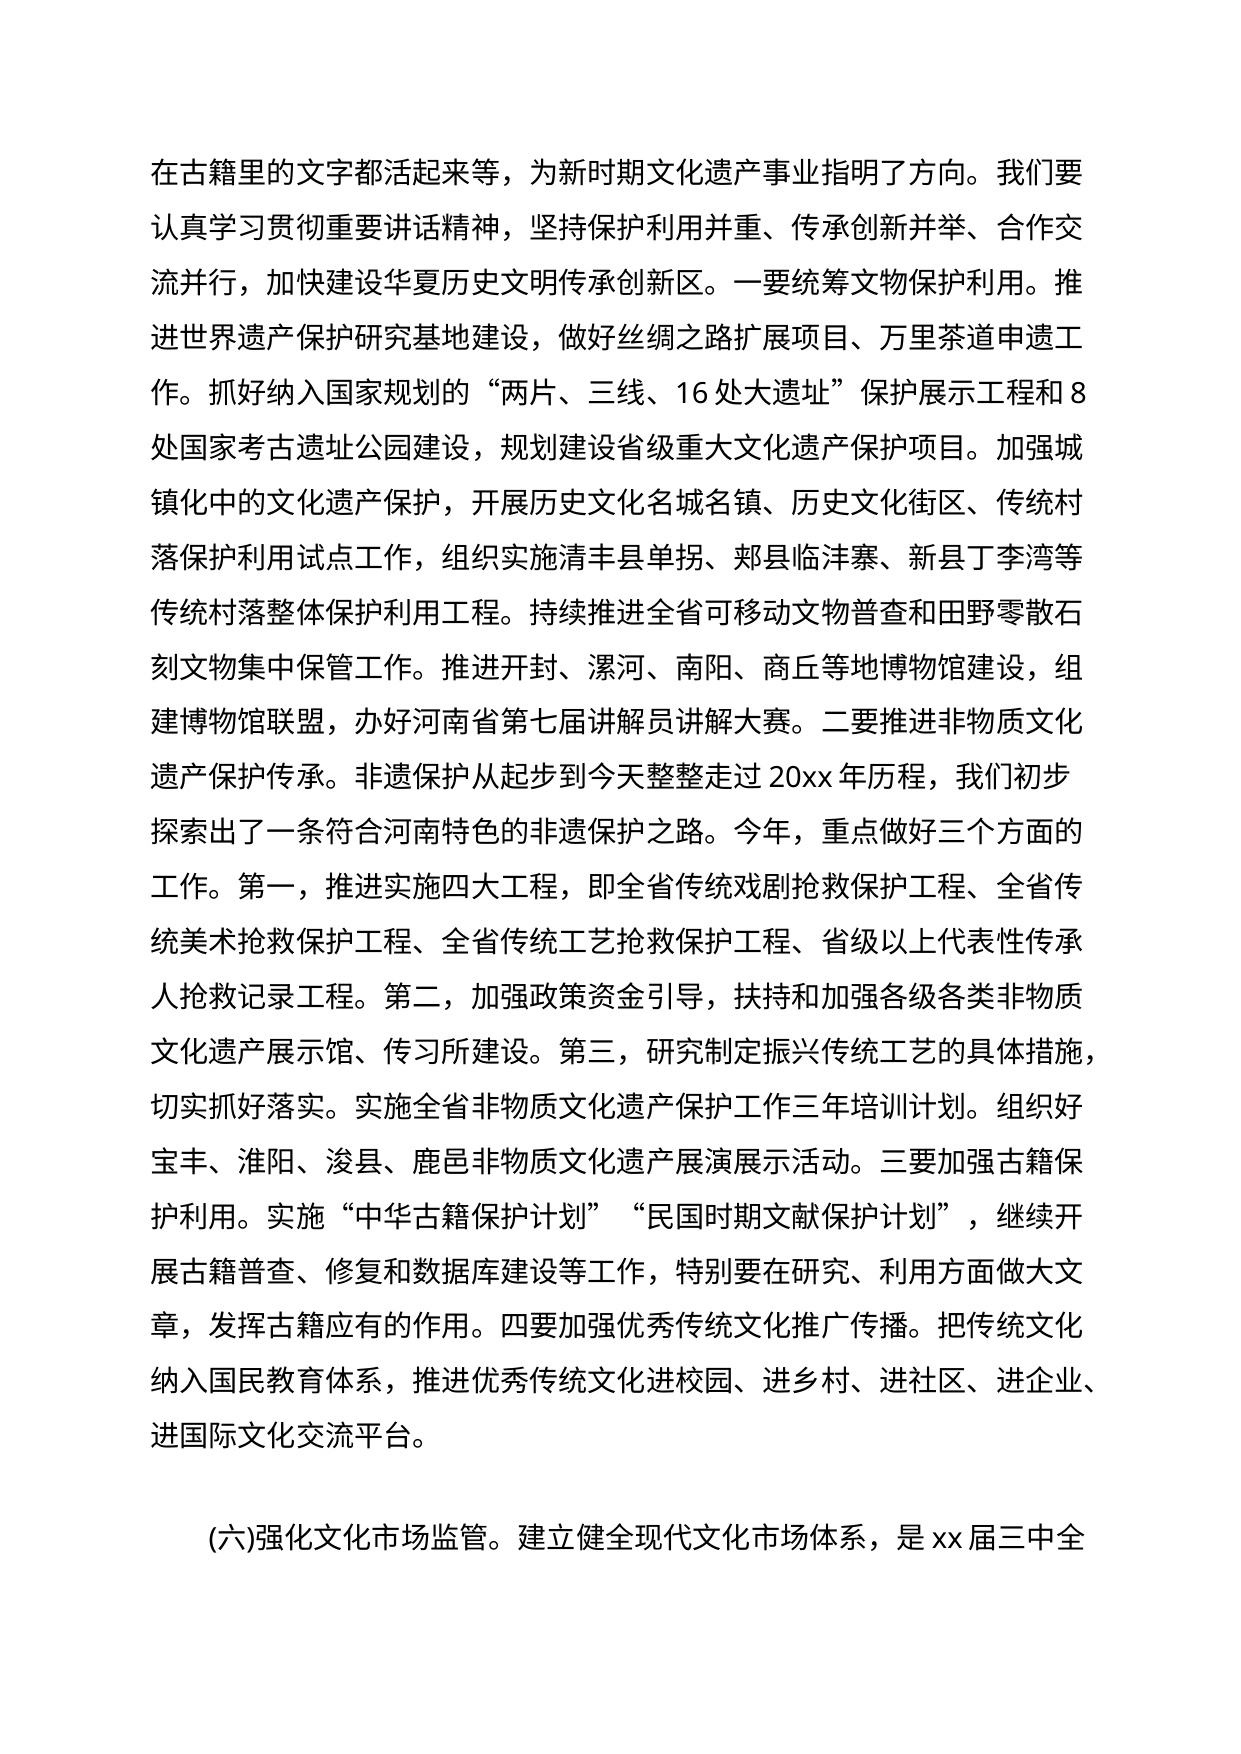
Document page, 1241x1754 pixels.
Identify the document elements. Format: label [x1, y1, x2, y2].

text [150, 1514, 1090, 1557]
text [150, 150, 1090, 1455]
